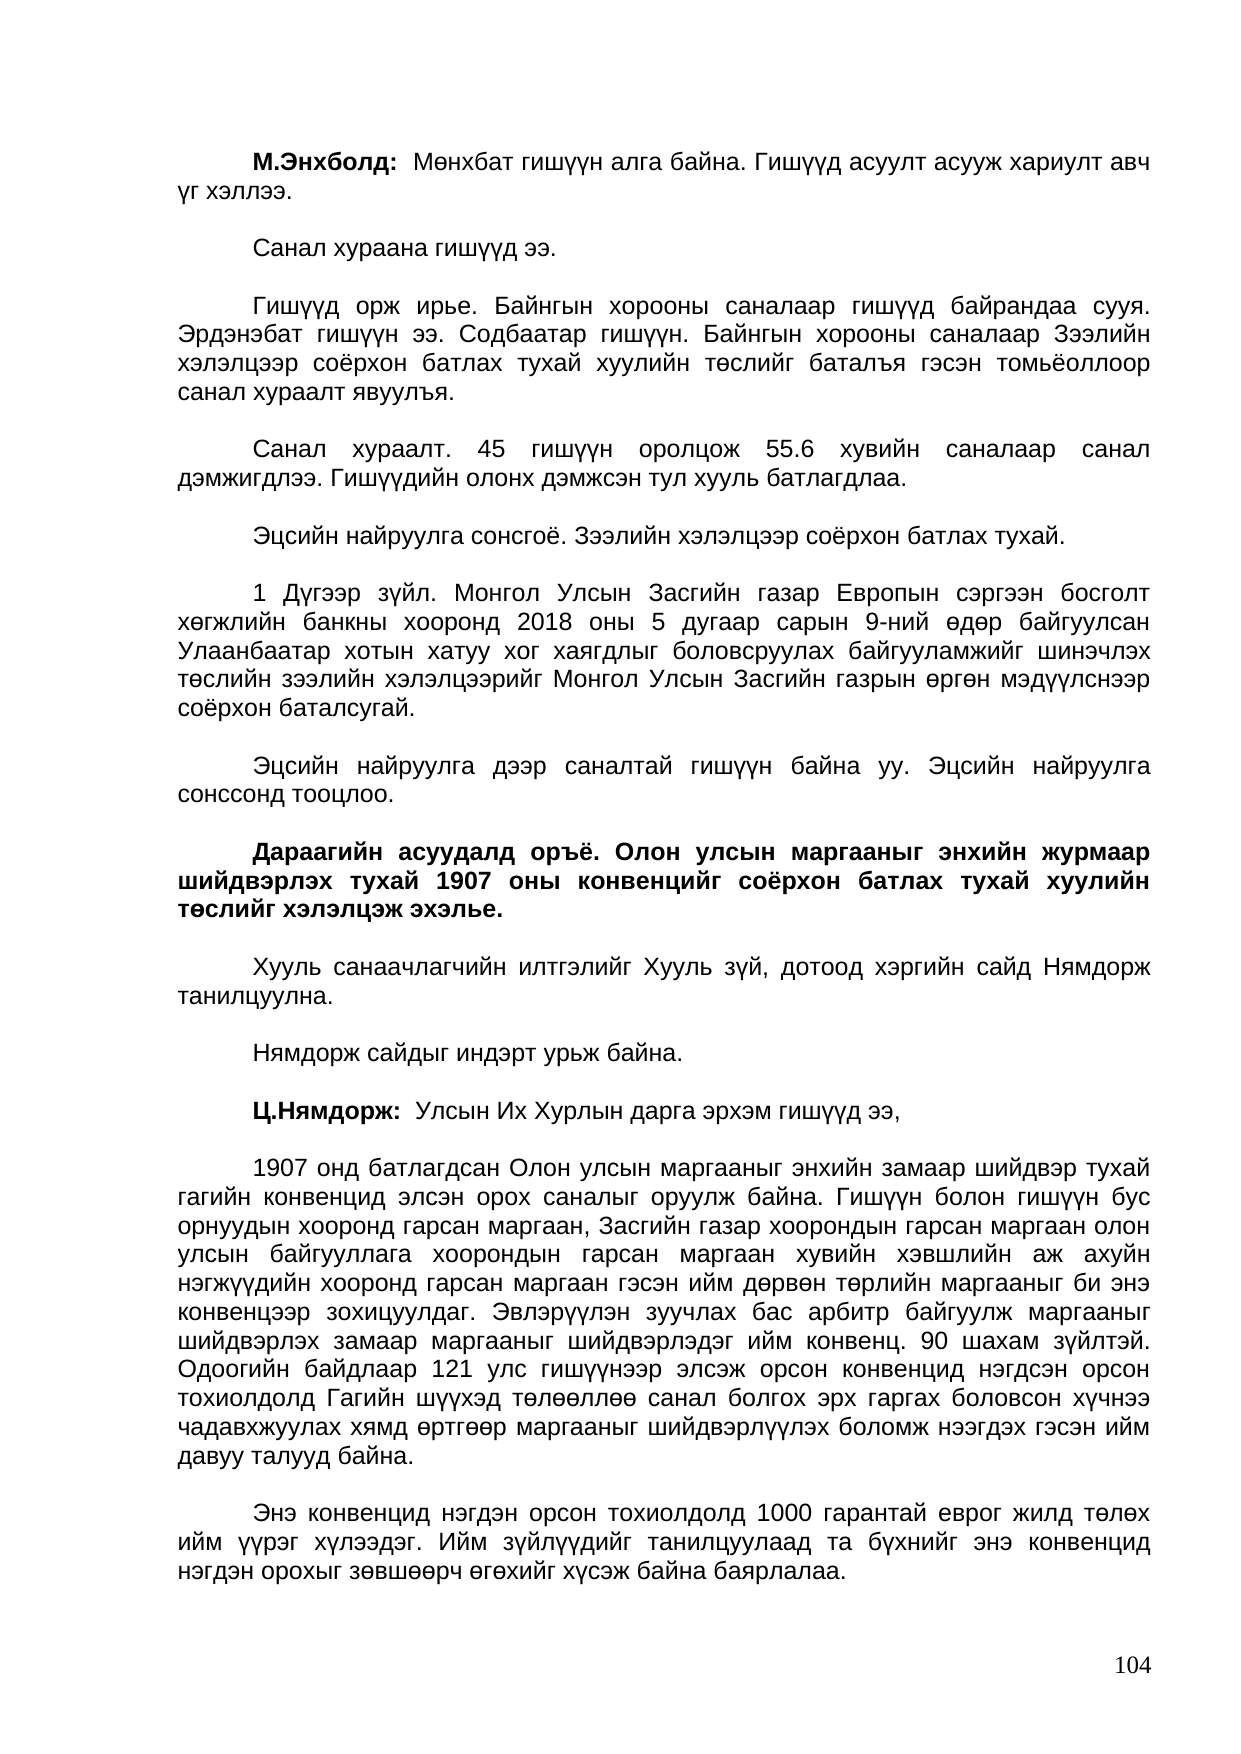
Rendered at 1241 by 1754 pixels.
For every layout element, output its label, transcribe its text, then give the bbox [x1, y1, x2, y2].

text 1 Дүгээр зүйл. Монгол Улсын Засгийн газар Европын сэргээн босголт хөгжлийн банкны хооронд 2018 оны 5 дугаар сарын 9-ний өдөр байгуулсан Улаанбаатар хотын хатуу хог хаягдлыг боловсруулах байгууламжийг шинэчлэх төслийн зээлийн хэлэлцээрийг Монгол Улсын Засгийн газрын өргөн мэдүүлснээр соёрхон баталсугай. [177, 578, 1152, 722]
text Ц.Нямдорж: Улсын Их Хурлын дарга эрхэм гишүүд ээ, [177, 1096, 1152, 1124]
text Санал хураана гишүүд ээ. [177, 233, 1152, 262]
text Хууль санаачлагчийн илтгэлийг Хууль зүй, дотоод хэргийн сайд Нямдорж танилцуулна. [177, 952, 1152, 1009]
text М.Энхболд: Мөнхбат гишүүн алга байна. Гишүүд асуулт асууж хариулт авч үг хэллээ. [177, 147, 1152, 204]
text Энэ конвенцид нэгдэн орсон тохиолдолд 1000 гарантай еврог жилд төлөх ийм үүрэг хүлээдэг. Ийм зүйлүүдийг танилцуулаад та бүхнийг энэ конвенцид нэгдэн орохыг зөвшөөрч өгөхийг хүсэж байна баярлалаа. [177, 1498, 1152, 1584]
text Гишүүд орж ирье. Байнгын хорооны саналаар гишүүд байрандаа сууя. Эрдэнэбат гишүүн ээ. Содбаатар гишүүн. Байнгын хорооны саналаар Зээлийн хэлэлцээр соёрхон батлах тухай хуулийн төслийг баталъя гэсэн томьёоллоор санал хураалт явуулъя. [177, 291, 1152, 406]
text 1907 онд батлагдсан Олон улсын маргааныг энхийн замаар шийдвэр тухай гагийн конвенцид элсэн орох саналыг оруулж байна. Гишүүн болон гишүүн бус орнуудын хооронд гарсан маргаан, Засгийн газар хоорондын гарсан маргаан олон улсын байгууллага хоорондын гарсан маргаан хувийн хэвшлийн аж ахуйн нэгжүүдийн хооронд гарсан маргаан гэсэн ийм дөрвөн төрлийн маргааныг би энэ конвенцээр зохицуулдаг. Эвлэрүүлэн зуучлах бас арбитр байгуулж маргааныг шийдвэрлэх замаар маргааныг шийдвэрлэдэг ийм конвенц. 90 шахам зүйлтэй. Одоогийн байдлаар 121 улс гишүүнээр элсэж орсон конвенцид нэгдсэн орсон тохиолдолд Гагийн шүүхэд төлөөллөө санал болгох эрх гаргах боловсон хүчнээ чадавхжуулах хямд өртгөөр маргааныг шийдвэрлүүлэх боломж нээгдэх гэсэн ийм давуу талууд байна. [177, 1153, 1152, 1469]
text Эцсийн найруулга дээр саналтай гишүүн байна уу. Эцсийн найруулга сонссонд тооцлоо. [177, 751, 1152, 808]
text Дараагийн асуудалд оръё. Олон улсын маргааныг энхийн журмаар шийдвэрлэх тухай 1907 оны конвенцийг соёрхон батлах тухай хуулийн төслийг хэлэлцэж эхэлье. [177, 837, 1152, 923]
text Эцсийн найруулга сонсгоё. Зээлийн хэлэлцээр соёрхон батлах тухай. [177, 521, 1152, 549]
text Санал хураалт. 45 гишүүн оролцож 55.6 хувийн саналаар санал дэмжигдлээ. Гишүүдийн олонх дэмжсэн тул хууль батлагдлаа. [177, 434, 1152, 492]
text Нямдорж сайдыг индэрт урьж байна. [177, 1038, 1152, 1067]
